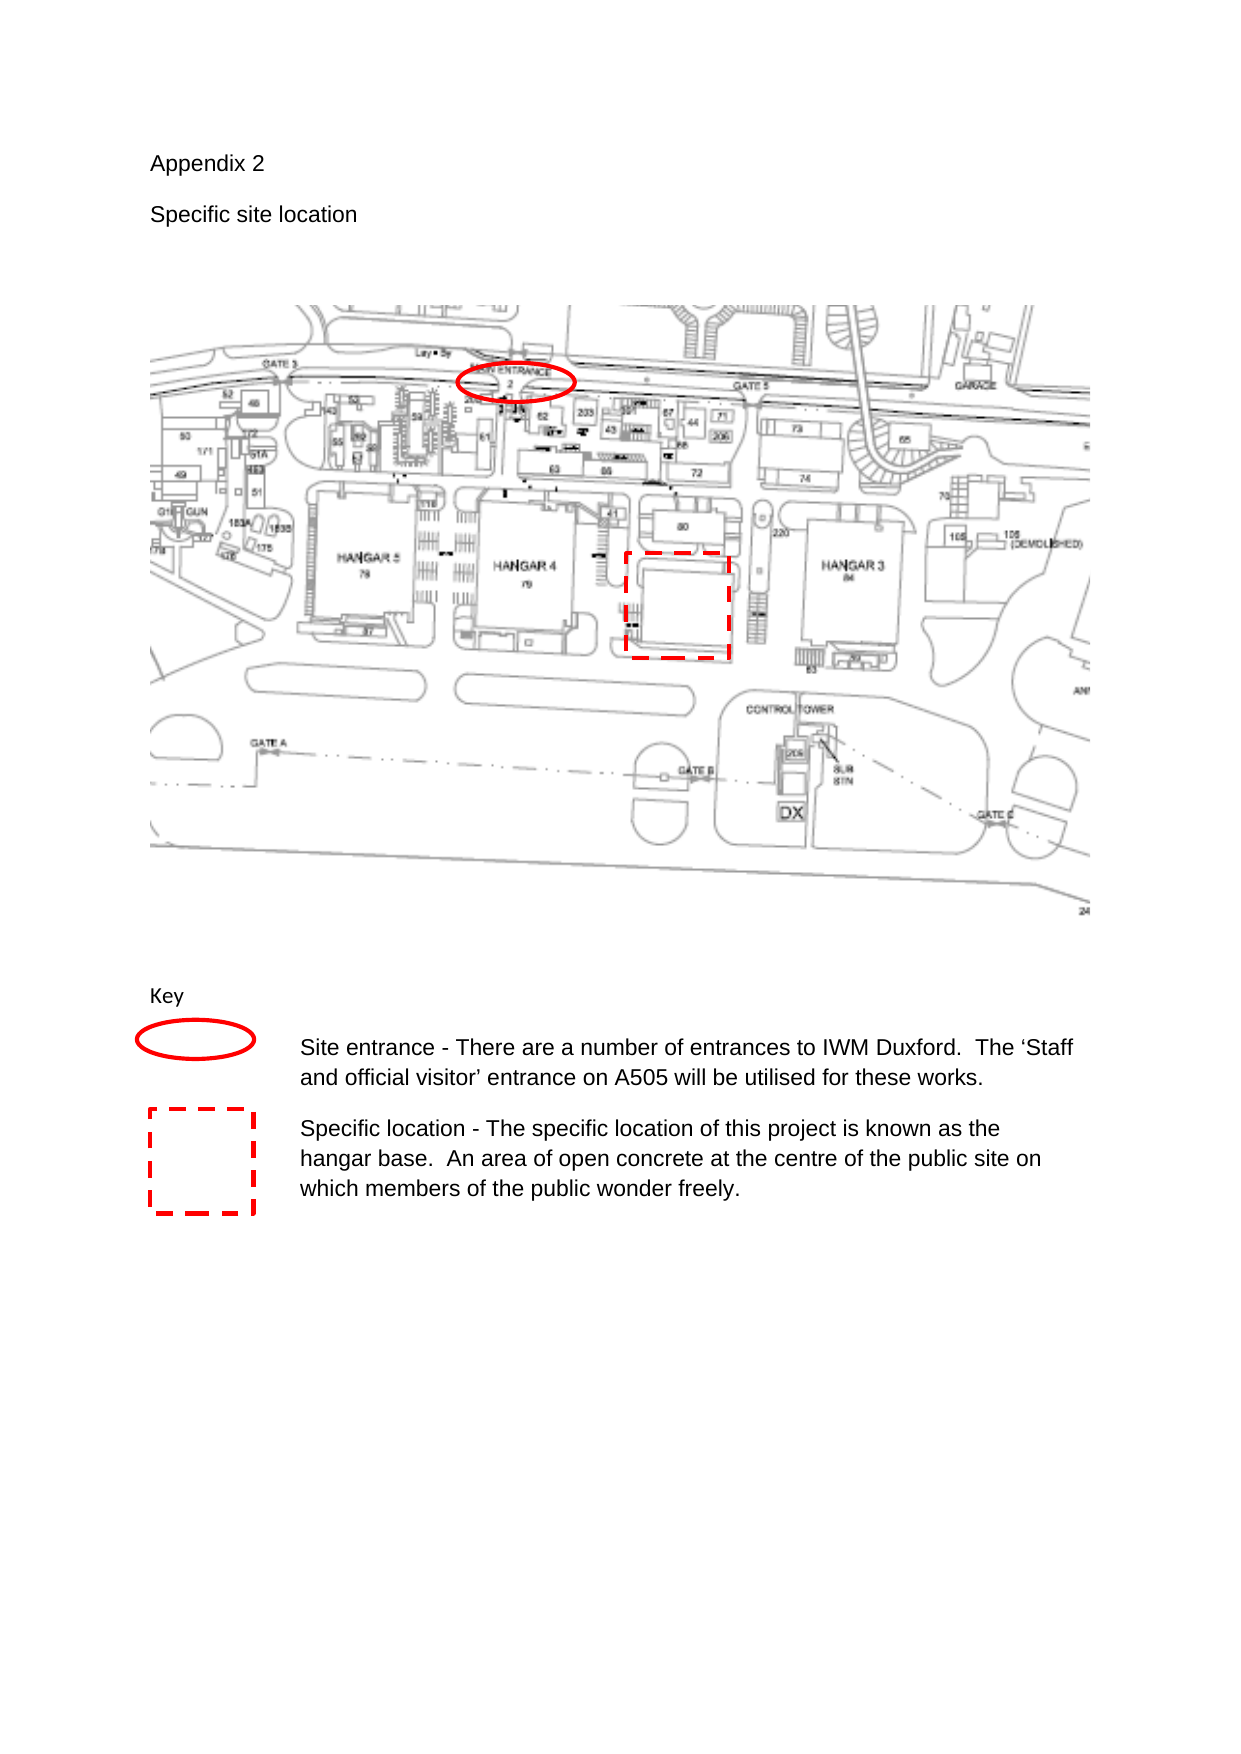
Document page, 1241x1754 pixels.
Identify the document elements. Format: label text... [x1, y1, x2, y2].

text Specific site location [150, 201, 1090, 227]
text Site entrance - There are a number of entrances to IWM Duxford. The ‘Staff and official visitor’ entrance on A505 will be utilised for these works. [300, 1034, 1090, 1090]
text Specific location - The specific location of this project is known as the hangar base. An area of open concrete at the centre of the public site on which members of the public wonder freely. [300, 1115, 1090, 1202]
text Key [150, 981, 1090, 1009]
text Appendix 2 [150, 150, 1090, 176]
